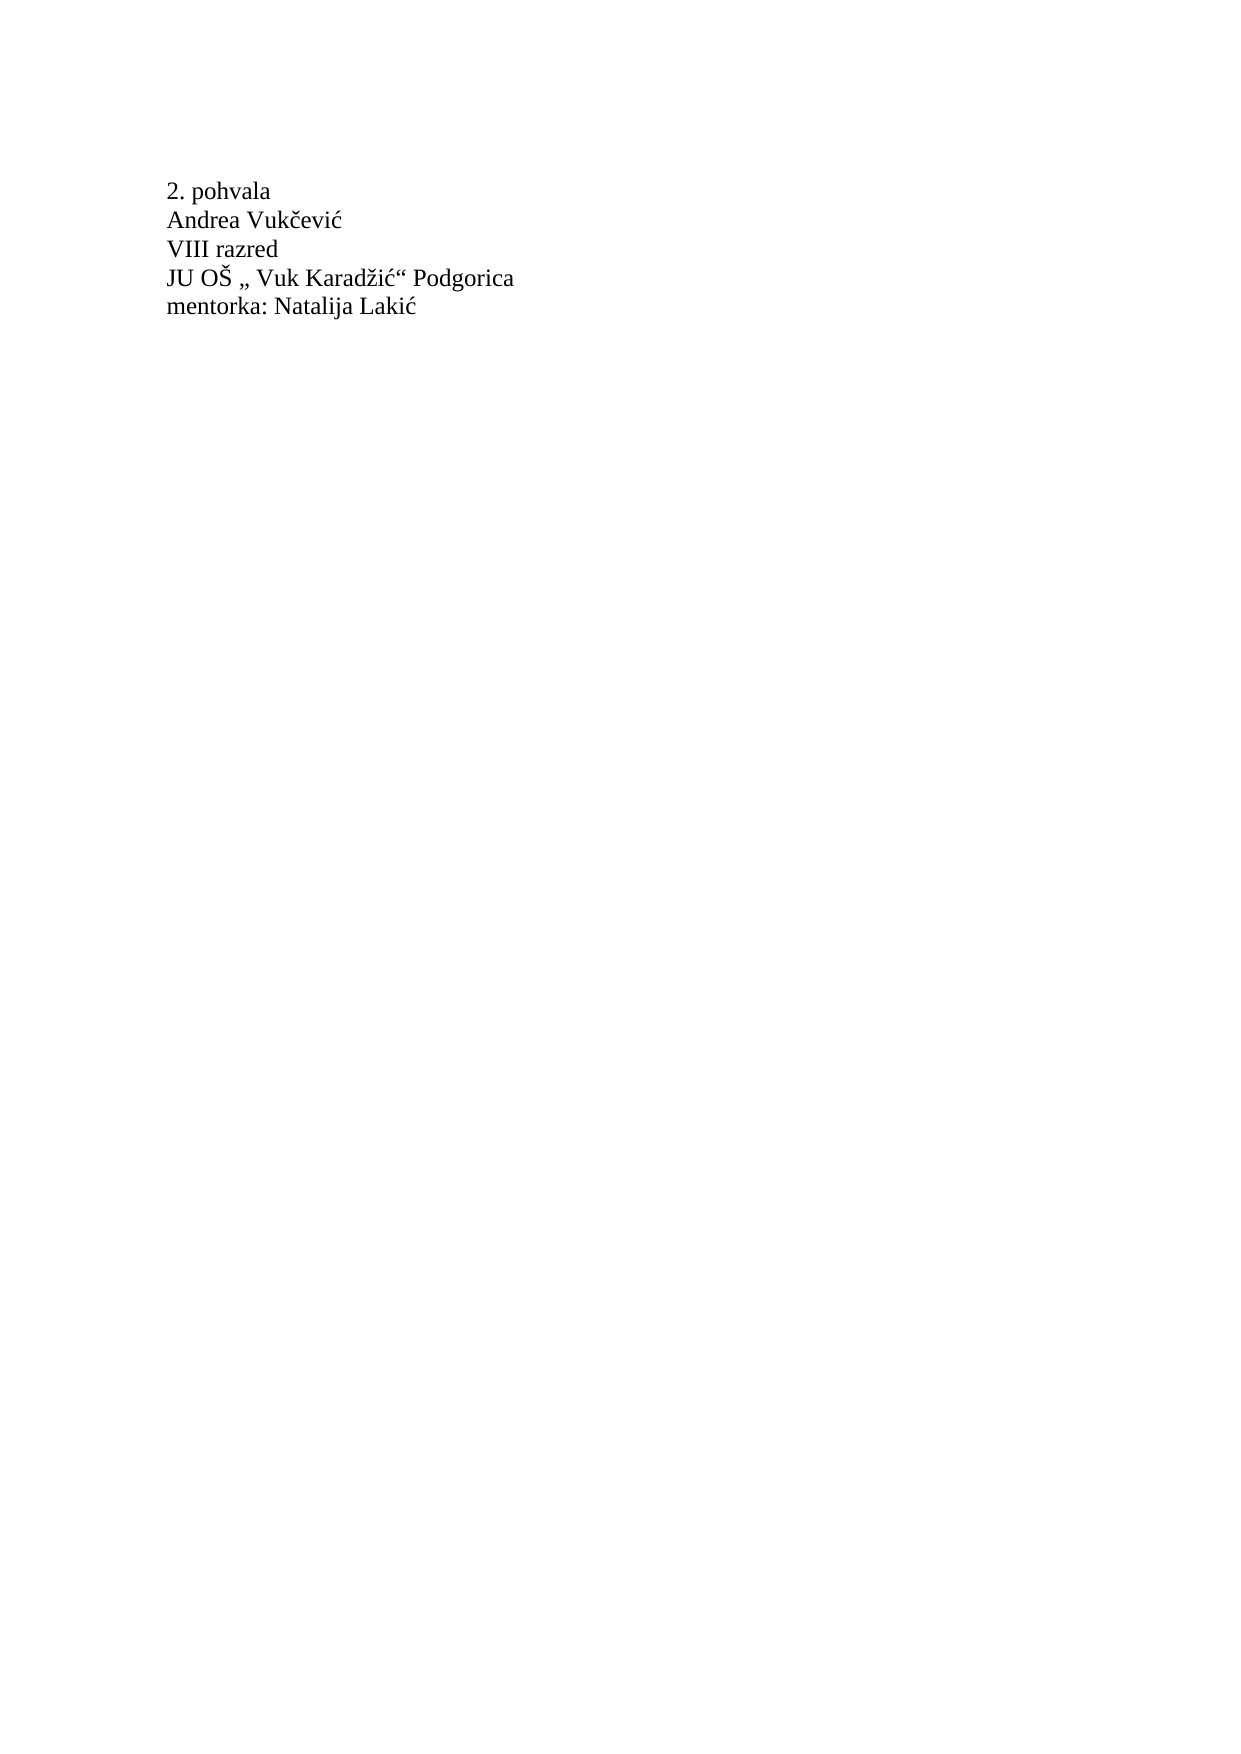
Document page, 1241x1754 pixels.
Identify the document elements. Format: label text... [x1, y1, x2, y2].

text JU OŠ „ Vuk Karadžić“ Podgorica [148, 263, 1093, 291]
text Andrea Vukčević [148, 205, 1093, 234]
text mentorka: Natalija Lakić [148, 291, 1093, 320]
text VIII razred [148, 234, 1093, 263]
text 2. pohvala [148, 176, 1093, 205]
